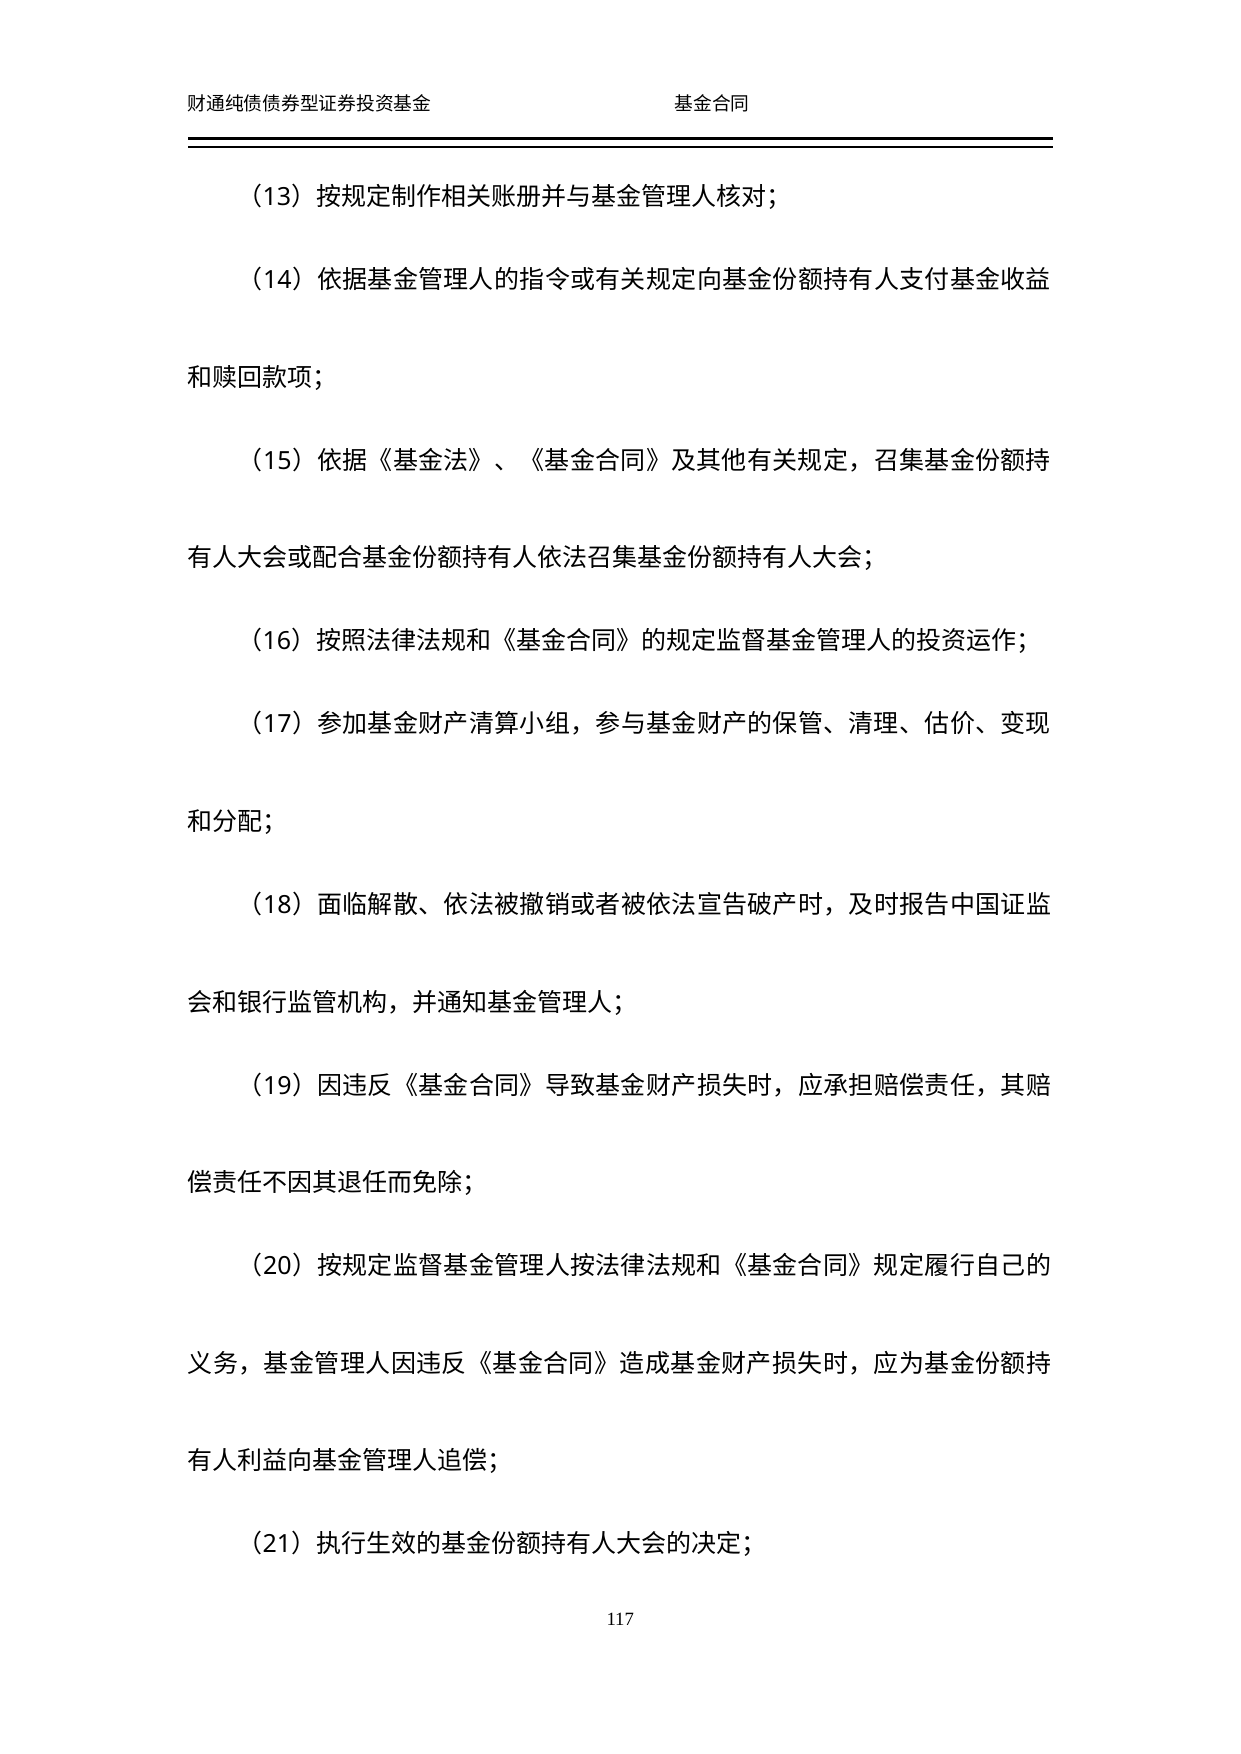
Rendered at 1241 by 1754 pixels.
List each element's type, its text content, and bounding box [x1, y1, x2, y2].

text （13）按规定制作相关账册并与基金管理人核对； [187, 162, 1053, 227]
text （19）因违反《基金合同》导致基金财产损失时，应承担赔偿责任，其赔偿责任不因其退任而免除； [187, 1051, 1053, 1213]
text （17）参加基金财产清算小组，参与基金财产的保管、清理、估价、变现和分配； [187, 689, 1053, 852]
text （20）按规定监督基金管理人按法律法规和《基金合同》规定履行自己的义务，基金管理人因违反《基金合同》造成基金财产损失时，应为基金份额持有人利益向基金管理人追偿； [187, 1231, 1053, 1491]
text （18）面临解散、依法被撤销或者被依法宣告破产时，及时报告中国证监会和银行监管机构，并通知基金管理人； [187, 870, 1053, 1033]
text （14）依据基金管理人的指令或有关规定向基金份额持有人支付基金收益和赎回款项； [187, 245, 1053, 408]
text （16）按照法律法规和《基金合同》的规定监督基金管理人的投资运作； [187, 606, 1053, 671]
text （15）依据《基金法》、《基金合同》及其他有关规定，召集基金份额持有人大会或配合基金份额持有人依法召集基金份额持有人大会； [187, 426, 1053, 588]
text （21）执行生效的基金份额持有人大会的决定； [187, 1509, 1053, 1574]
